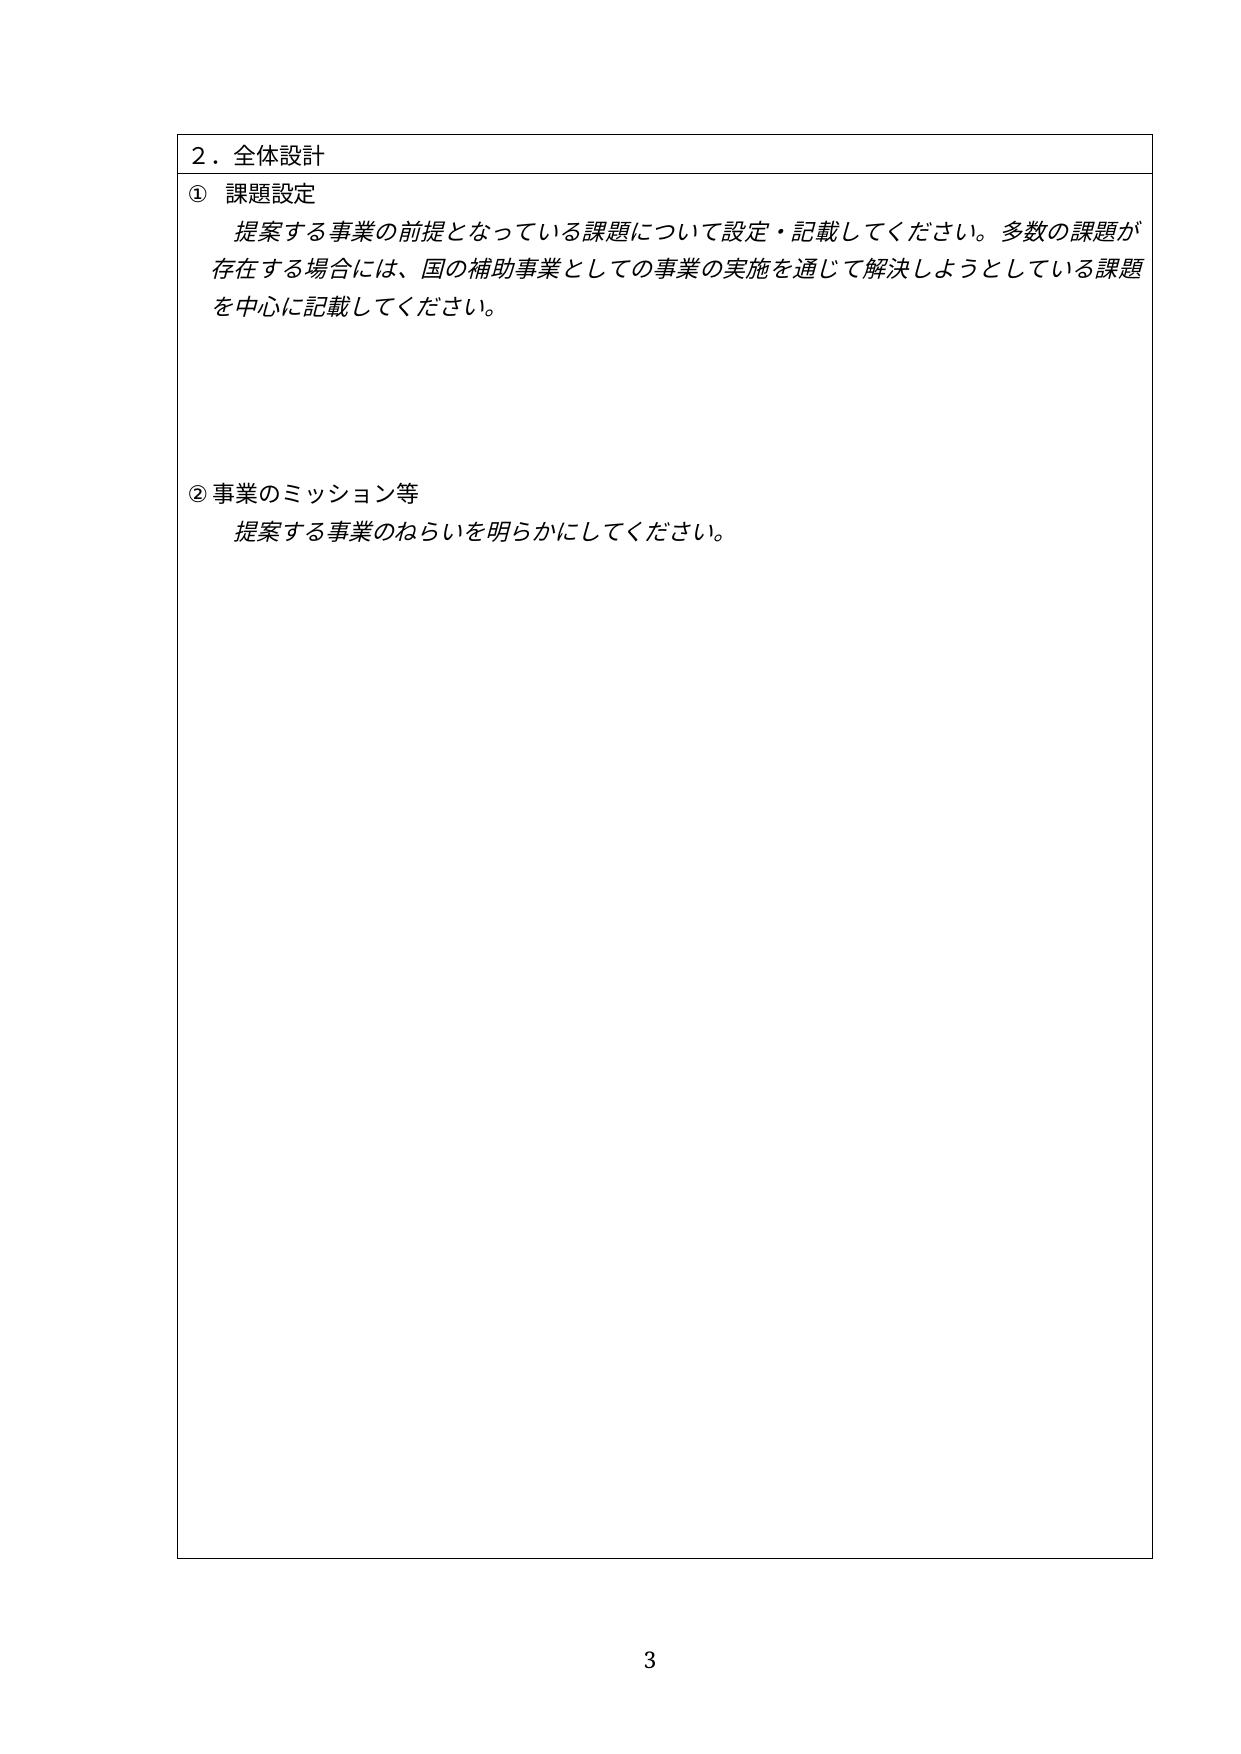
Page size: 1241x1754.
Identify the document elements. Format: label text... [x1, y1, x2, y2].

table_cell 課題設定 提案する事業の前提となっている課題について設定・記載してください。多数の課題が存在する場合には、国の補助事業としての事業の実施を通じて解決しようとしている課題を中心に記載してください。 ②事業のミッション等 提案する事業のねらいを明らかにしてください。 [178, 174, 1152, 1558]
table_header ２．全体設計 [178, 135, 1152, 173]
